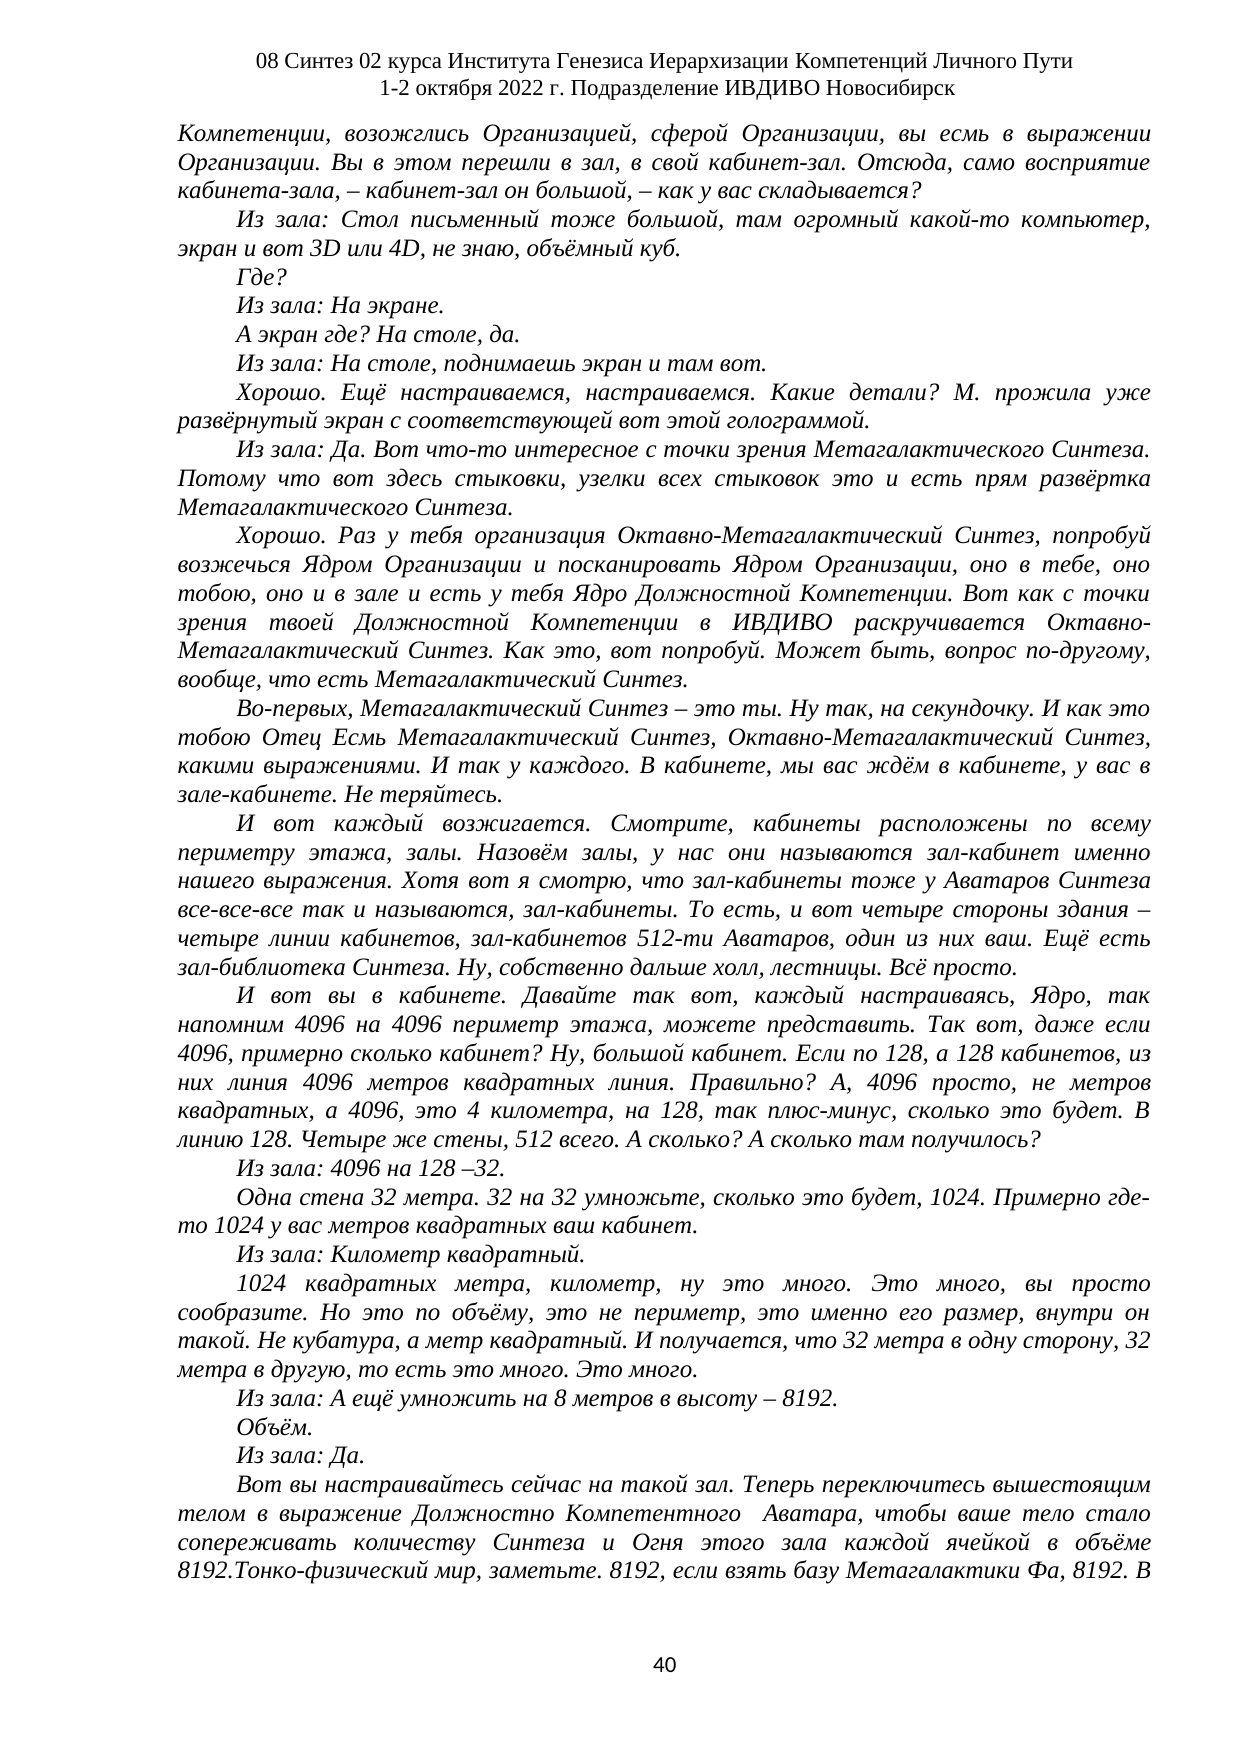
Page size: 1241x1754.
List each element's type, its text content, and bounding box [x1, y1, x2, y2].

text Из зала: А ещё умножить на 8 метров в высоту – 8192. [177, 1383, 1152, 1412]
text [177, 1469, 1152, 1584]
text Из зала: Да. Вот что-то интересное с точки зрения Метагалактического Синтеза. Потому что вот здесь стыковки, узелки всех стыковок это и есть прям развёртка Метагалактического Синтеза. [177, 434, 1152, 521]
text Из зала: Стол письменный тоже большой, там огромный какой-то компьютер, экран и вот 3D или 4D, не знаю, объёмный куб. [177, 204, 1152, 262]
text Объём. [177, 1412, 1152, 1441]
text Хорошо. Ещё настраиваемся, настраиваемся. Какие детали? М. прожила уже развёрнутый экран с соответствующей вот этой голограммой. [177, 377, 1152, 434]
text Из зала: На экране. [177, 291, 1152, 319]
text Из зала: На столе, поднимаешь экран и там вот. [177, 348, 1152, 377]
text Из зала: 4096 на 128 –32. [177, 1153, 1152, 1182]
text И вот каждый возжигается. Смотрите, кабинеты расположены по всему периметру этажа, залы. Назовём залы, у нас они называются зал-кабинет именно нашего выражения. Хотя вот я смотрю, что зал-кабинеты тоже у Аватаров Синтеза все-все-все так и называются, зал-кабинеты. То есть, и вот четыре стороны здания – четыре линии кабинетов, зал-кабинетов 512-ти Аватаров, один из них ваш. Ещё есть зал-библиотека Синтеза. Ну, собственно дальше холл, лестницы. Всё просто. [177, 808, 1152, 981]
text Из зала: Километр квадратный. [177, 1239, 1152, 1268]
text Из зала: Да. [177, 1441, 1152, 1469]
text Во-первых, Метагалактический Синтез – это ты. Ну так, на секундочку. И как это тобою Отец Есмь Метагалактический Синтез, Октавно-Метагалактический Синтез, какими выражениями. И так у каждого. В кабинете, мы вас ждём в кабинете, у вас в зале-кабинете. Не теряйтесь. [177, 693, 1152, 808]
text Где? [177, 262, 1152, 291]
text И вот вы в кабинете. Давайте так вот, каждый настраиваясь, Ядро, так напомним 4096 на 4096 периметр этажа, можете представить. Так вот, даже если 4096, примерно сколько кабинет? Ну, большой кабинет. Если по 128, а 128 кабинетов, из них линия 4096 метров квадратных линия. Правильно? А, 4096 просто, не метров квадратных, а 4096, это 4 километра, на 128, так плюс-минус, сколько это будет. В линию 128. Четыре же стены, 512 всего. А сколько? А сколько там получилось? [177, 981, 1152, 1153]
text Одна стена 32 метра. 32 на 32 умножьте, сколько это будет, 1024. Примерно где-то 1024 у вас метров квадратных ваш кабинет. [177, 1182, 1152, 1239]
text А экран где? На столе, да. [177, 319, 1152, 348]
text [177, 118, 1152, 204]
text Хорошо. Раз у тебя организация Октавно-Метагалактический Синтез, попробуй возжечься Ядром Организации и посканировать Ядром Организации, оно в тебе, оно тобою, оно и в зале и есть у тебя Ядро Должностной Компетенции. Вот как с точки зрения твоей Должностной Компетенции в ИВДИВО раскручивается Октавно-Метагалактический Синтез. Как это, вот попробуй. Может быть, вопрос по-другому, вообще, что есть Метагалактический Синтез. [177, 521, 1152, 693]
text 1024 квадратных метра, километр, ну это много. Это много, вы просто сообразите. Но это по объёму, это не периметр, это именно его размер, внутри он такой. Не кубатура, а метр квадратный. И получается, что 32 метра в одну сторону, 32 метра в другую, то есть это много. Это много. [177, 1268, 1152, 1383]
